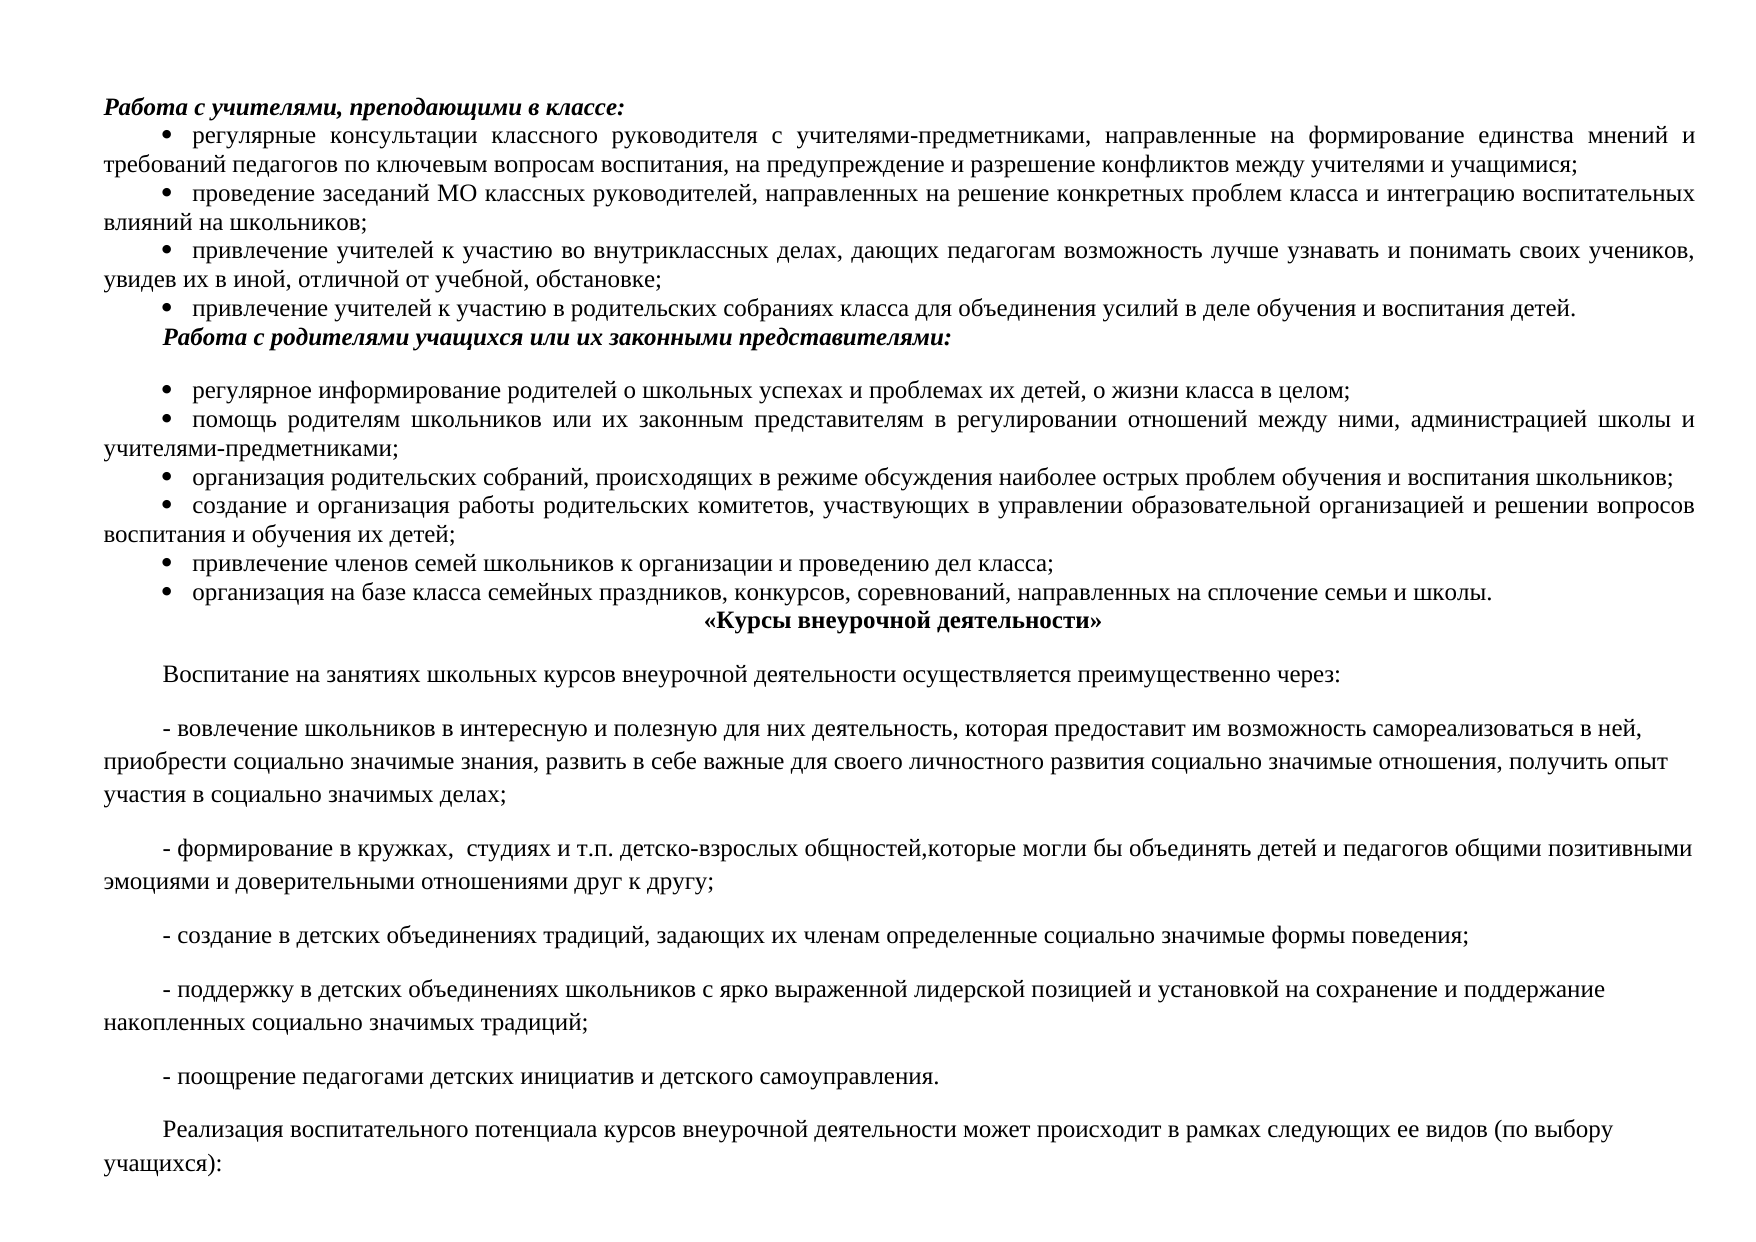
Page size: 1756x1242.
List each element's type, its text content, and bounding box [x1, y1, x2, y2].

list организация на базе класса семейных праздников, конкурсов, соревнований, направленных на сплочение семьи и школы. [103, 577, 1696, 606]
list организация родительских собраний, происходящих в режиме обсуждения наиболее острых проблем обучения и воспитания школьников; [103, 462, 1696, 491]
list регулярное информирование родителей о школьных успехах и проблемах их детей, о жизни класса в целом; [103, 376, 1696, 404]
list помощь родителям школьников или их законным представителям в регулировании отношений между ними, администрацией школы и учителями-предметниками; [103, 404, 1696, 462]
list привлечение членов семей школьников к организации и проведению дел класса; [103, 548, 1696, 577]
text Воспитание на занятиях школьных курсов внеурочной деятельности осуществляется преимущественно через: [103, 659, 1696, 688]
text - формирование в кружках, студиях и т.п. детско-взрослых общностей,которые могли бы объединять детей и педагогов общими позитивными эмоциями и доверительными отношениями друг к другу; [103, 833, 1696, 895]
text - вовлечение школьников в интересную и полезную для них деятельность, которая предоставит им возможность самореализоваться в ней, приобрести социально значимые знания, развить в себе важные для своего личностного развития социально значимые отношения, получить опыт участия в социально значимых делах; [103, 713, 1696, 808]
text - поддержку в детских объединениях школьников с ярко выраженной лидерской позицией и установкой на сохранение и поддержание накопленных социально значимых традиций; [103, 974, 1696, 1036]
list регулярные консультации классного руководителя с учителями-предметниками, направленные на формирование единства мнений и требований педагогов по ключевым вопросам воспитания, на предупреждение и разрешение конфликтов между учителями и учащимися; [103, 120, 1696, 178]
text - поощрение педагогами детских инициатив и детского самоуправления. [103, 1061, 1696, 1089]
text Работа с родителями учащихся или их законными представителями: [103, 322, 1696, 350]
text Реализация воспитательного потенциала курсов внеурочной деятельности может происходит в рамках следующих ее видов (по выбору учащихся): [103, 1114, 1696, 1176]
list проведение заседаний МО классных руководителей, направленных на решение конкретных проблем класса и интеграцию воспитательных влияний на школьников; [103, 178, 1696, 235]
list создание и организация работы родительских комитетов, участвующих в управлении образовательной организацией и решении вопросов воспитания и обучения их детей; [103, 491, 1696, 548]
list Работа с учителями, преподающими в классе: [103, 92, 1696, 120]
list привлечение учителей к участию в родительских собраниях класса для объединения усилий в деле обучения и воспитания детей. [103, 293, 1696, 322]
list привлечение учителей к участию во внутриклассных делах, дающих педагогам возможность лучше узнавать и понимать своих учеников, увидев их в иной, отличной от учебной, обстановке; [103, 235, 1696, 293]
text «Курсы внеурочной деятельности» [103, 606, 1696, 634]
text - создание в детских объединениях традиций, задающих их членам определенные социально значимые формы поведения; [103, 920, 1696, 949]
